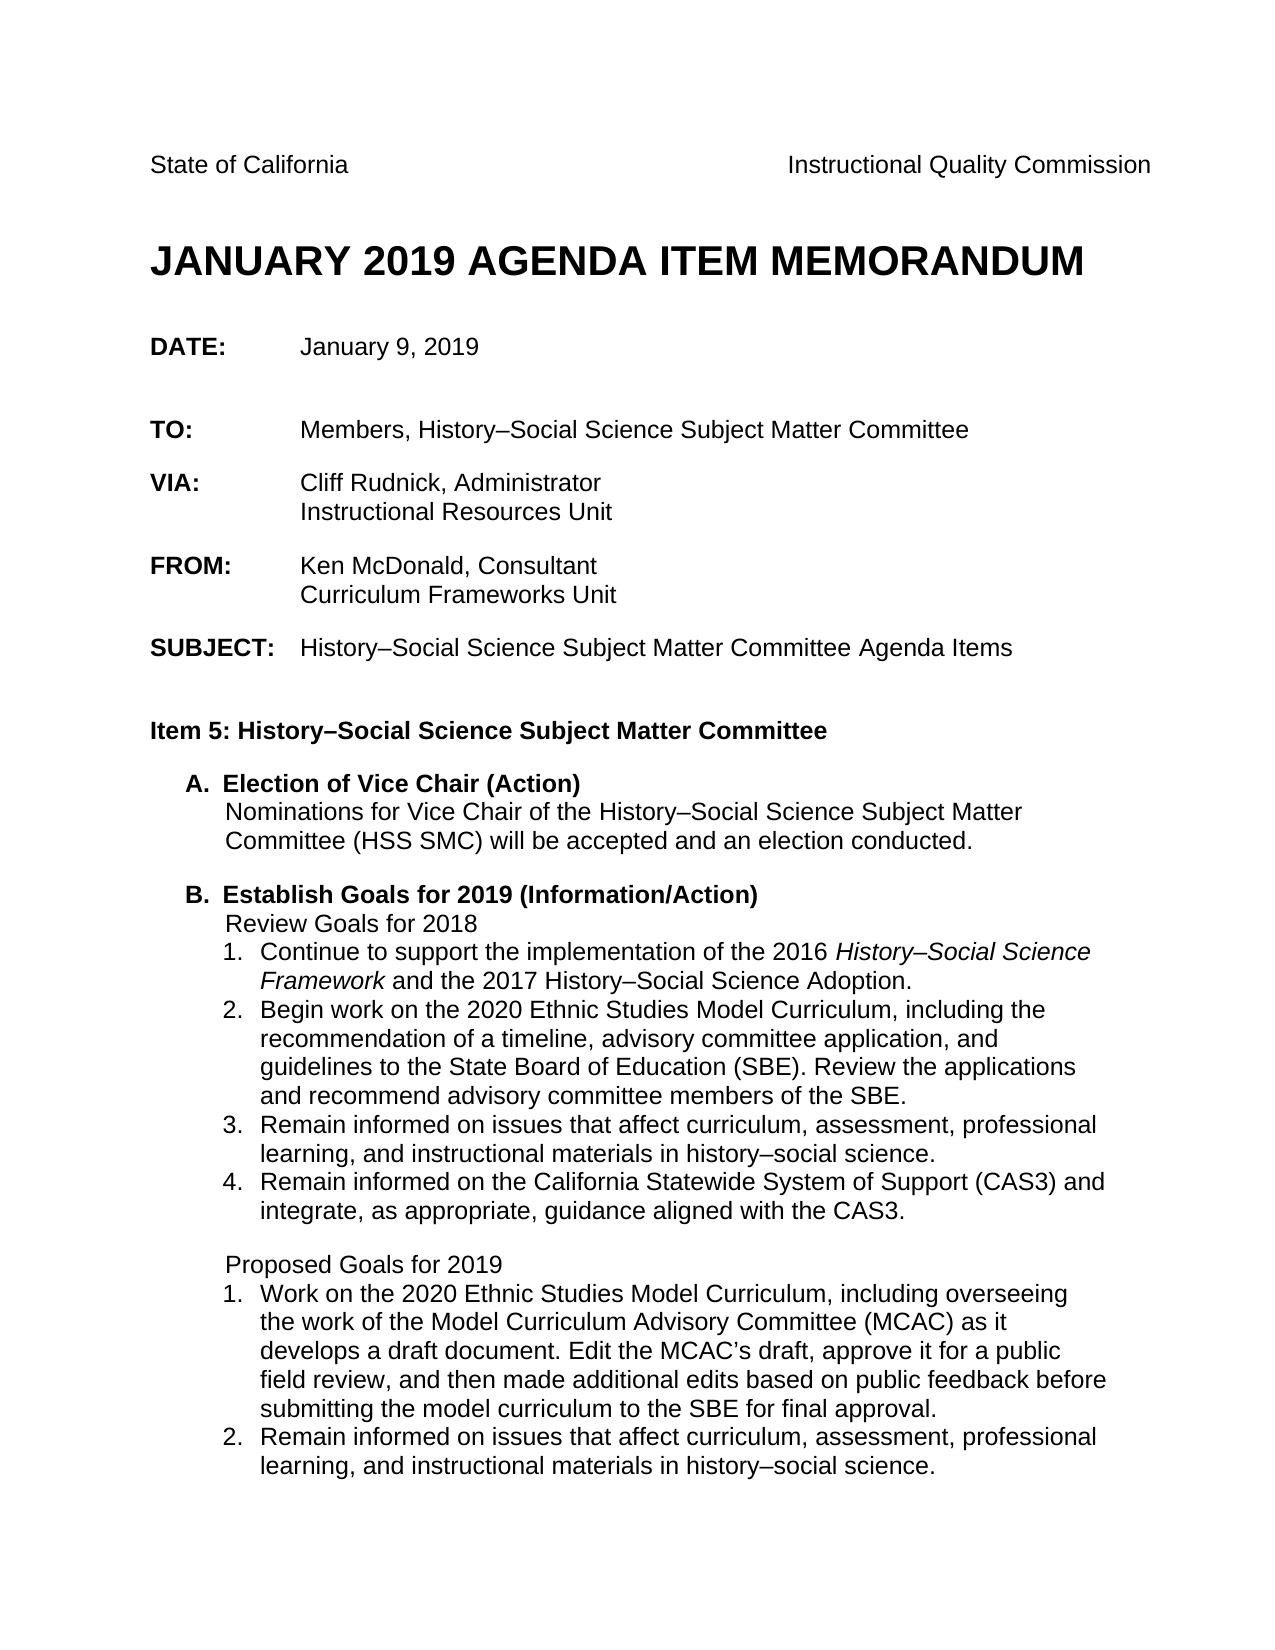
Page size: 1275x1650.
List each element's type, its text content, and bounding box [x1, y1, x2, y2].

text TO: Members, History–Social Science Subject Matter Committee [150, 414, 1125, 443]
list Remain informed on issues that affect curriculum, assessment, professional learning, and instructional materials in history–social science. [222, 1422, 1125, 1480]
text Review Goals for 2018 [225, 909, 1109, 937]
text FROM: Ken McDonald, Consultant [150, 551, 1125, 579]
text Nominations for Vice Chair of the History–Social Science Subject Matter Committee (HSS SMC) will be accepted and an election conducted. [225, 797, 1109, 855]
list Continue to support the implementation of the 2016 History–Social Science Framework and the 2017 History–Social Science Adoption. [222, 937, 1109, 995]
text State of California Instructional Quality Commission [150, 150, 1200, 179]
list Work on the 2020 Ethnic Studies Model Curriculum, including overseeing the work of the Model Curriculum Advisory Committee (MCAC) as it develops a draft document. Edit the MCAC’s draft, approve it for a public field review, and then made additional edits based on public feedback before submitting the model curriculum to the SBE for final approval. [222, 1279, 1109, 1422]
text VIA: Cliff Rudnick, Administrator [150, 468, 1125, 497]
text Date: January 9, 2019 [150, 332, 1125, 361]
text Curriculum Frameworks Unit [150, 579, 1125, 608]
text Instructional Resources Unit [150, 497, 1125, 526]
subtitle Item 5: History–Social Science Subject Matter Committee [150, 716, 1102, 744]
list Remain informed on issues that affect curriculum, assessment, professional learning, and instructional materials in history–social science. [222, 1110, 1125, 1167]
list Establish Goals for 2019 (Information/Action) [185, 880, 1109, 909]
list Remain informed on the California Statewide System of Support (CAS3) and integrate, as appropriate, guidance aligned with the CAS3. [222, 1167, 1109, 1225]
text Proposed Goals for 2019 [225, 1250, 1109, 1279]
text SUBJECT: History–Social Science Subject Matter Committee Agenda Items [150, 633, 1125, 662]
subtitle JANUARY 2019 AGENDA ITEM MEMORANDUM [150, 236, 1102, 284]
list Begin work on the 2020 Ethnic Studies Model Curriculum, including the recommendation of a timeline, advisory committee application, and guidelines to the State Board of Education (SBE). Review the applications and recommend advisory committee members of the SBE. [222, 995, 1109, 1110]
list Election of Vice Chair (Action) [185, 769, 1125, 797]
